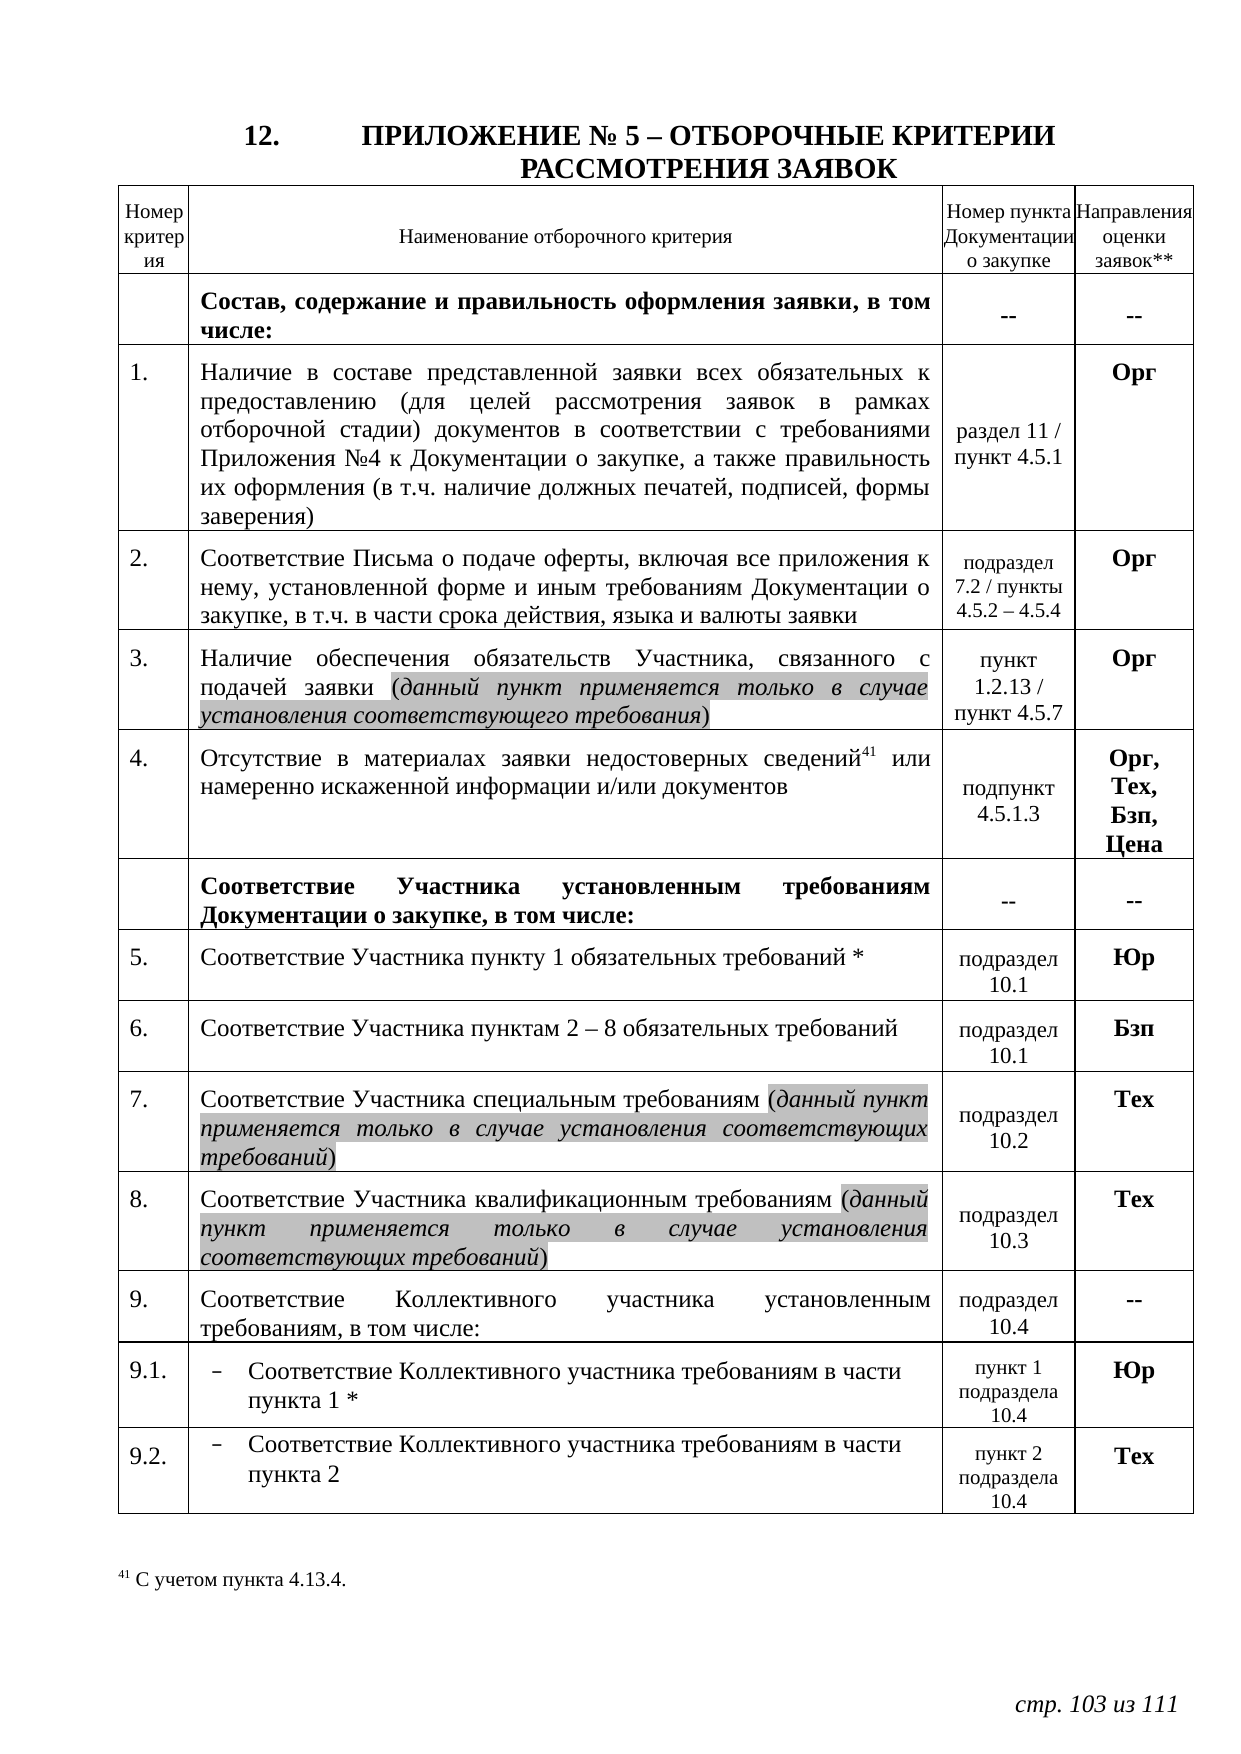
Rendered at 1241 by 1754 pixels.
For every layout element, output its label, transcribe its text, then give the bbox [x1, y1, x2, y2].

table_cell Тех [1076, 1428, 1193, 1513]
table_cell -- [1076, 274, 1193, 343]
table_cell пункт 2 подраздела 10.4 [943, 1428, 1074, 1513]
table_cell пункт 1.2.13 / пункт 4.5.7 [943, 630, 1074, 729]
table_cell [119, 930, 188, 1000]
table_cell [119, 345, 188, 529]
table_cell подраздел 7.2 / пункты 4.5.2 – 4.5.4 [943, 531, 1074, 629]
table_cell [119, 1271, 188, 1341]
table_cell раздел 11 / пункт 4.5.1 [943, 345, 1074, 529]
table_cell [119, 730, 188, 858]
table_cell Соответствие Участника пунктам 2 – 8 обязательных требований [189, 1001, 942, 1071]
table_cell Тех [1076, 1172, 1193, 1270]
table_cell [119, 1172, 188, 1270]
table_cell подраздел 10.4 [943, 1271, 1074, 1341]
table_cell Орг [1076, 345, 1193, 529]
table_cell Соответствие Коллективного участника установленным требованиям, в том числе: [189, 1271, 942, 1341]
table_cell подпункт 4.5.1.3 [943, 730, 1074, 858]
table_cell пункт 1 подраздела 10.4 [943, 1343, 1074, 1427]
table_cell [119, 630, 188, 729]
table_cell Орг [1076, 630, 1193, 729]
table_cell Соответствие Участника пункту 1 обязательных требований * [189, 930, 942, 1000]
table_cell Соответствие Участника квалификационным требованиям (данный пункт применяется только в случае установления соответствующих требований) [189, 1172, 942, 1270]
table_cell [119, 1072, 188, 1171]
table_cell -- [1076, 859, 1193, 929]
table_header Номер критерия [119, 186, 188, 272]
table_cell [119, 274, 188, 343]
table_cell Соответствие Коллективного участника требованиям в части пункта 2 [189, 1428, 942, 1513]
table_cell подраздел 10.3 [943, 1172, 1074, 1270]
table_cell Тех [1076, 1072, 1193, 1171]
table_cell подраздел 10.1 [943, 1001, 1074, 1071]
table_cell подраздел 10.1 [943, 930, 1074, 1000]
table_cell [119, 1428, 188, 1513]
table_cell Соответствие Письма о подаче оферты, включая все приложения к нему, установленной форме и иным требованиям Документации о закупке, в т.ч. в части срока действия, языка и валюты заявки [189, 531, 942, 629]
table_cell Состав, содержание и правильность оформления заявки, в том числе: [189, 274, 942, 343]
table_cell -- [1076, 1271, 1193, 1341]
table_cell Соответствие Коллективного участника требованиям в части пункта 1 * [189, 1343, 942, 1427]
table_cell Наличие обеспечения обязательств Участника, связанного с подачей заявки (данный пункт применяется только в случае установления соответствующего требования) [189, 630, 942, 729]
table_cell Соответствие Участника установленным требованиям Документации о закупке, в том числе: [189, 859, 942, 929]
table_cell -- [943, 859, 1074, 929]
table_cell Юр [1076, 930, 1193, 1000]
table_header Направления оценки заявок** [1076, 186, 1193, 272]
table_header Наименование отборочного критерия [189, 186, 942, 272]
table_header Номер пункта Документации о закупке [943, 186, 1074, 272]
table_cell Орг [1076, 531, 1193, 629]
table_cell подраздел 10.2 [943, 1072, 1074, 1171]
subtitle ПРИЛОЖЕНИЕ № 5 – ОТБОРОЧНЫЕ КРИТЕРИИ РАССМОТРЕНИЯ ЗАЯВОК [118, 118, 1181, 185]
table_cell [119, 859, 188, 929]
table_cell Наличие в составе представленной заявки всех обязательных к предоставлению (для целей рассмотрения заявок в рамках отборочной стадии) документов в соответствии с требованиями Приложения №4 к Документации о закупке, а также правильность их оформления (в т.ч. наличие должных печатей, подписей, формы заверения) [189, 345, 942, 529]
table_cell Юр [1076, 1343, 1193, 1427]
table_cell -- [943, 274, 1074, 343]
table_cell Бзп [1076, 1001, 1193, 1071]
table_cell Соответствие Участника специальным требованиям (данный пункт применяется только в случае установления соответствующих требований) [189, 1072, 942, 1171]
table_cell [119, 1343, 188, 1427]
table_cell Орг, Тех, Бзп, Цена [1076, 730, 1193, 858]
table_cell [119, 531, 188, 629]
table_cell [119, 1001, 188, 1071]
table_cell Отсутствие в материалах заявки недостоверных сведений или намеренно искаженной информации и/или документов [189, 730, 942, 858]
